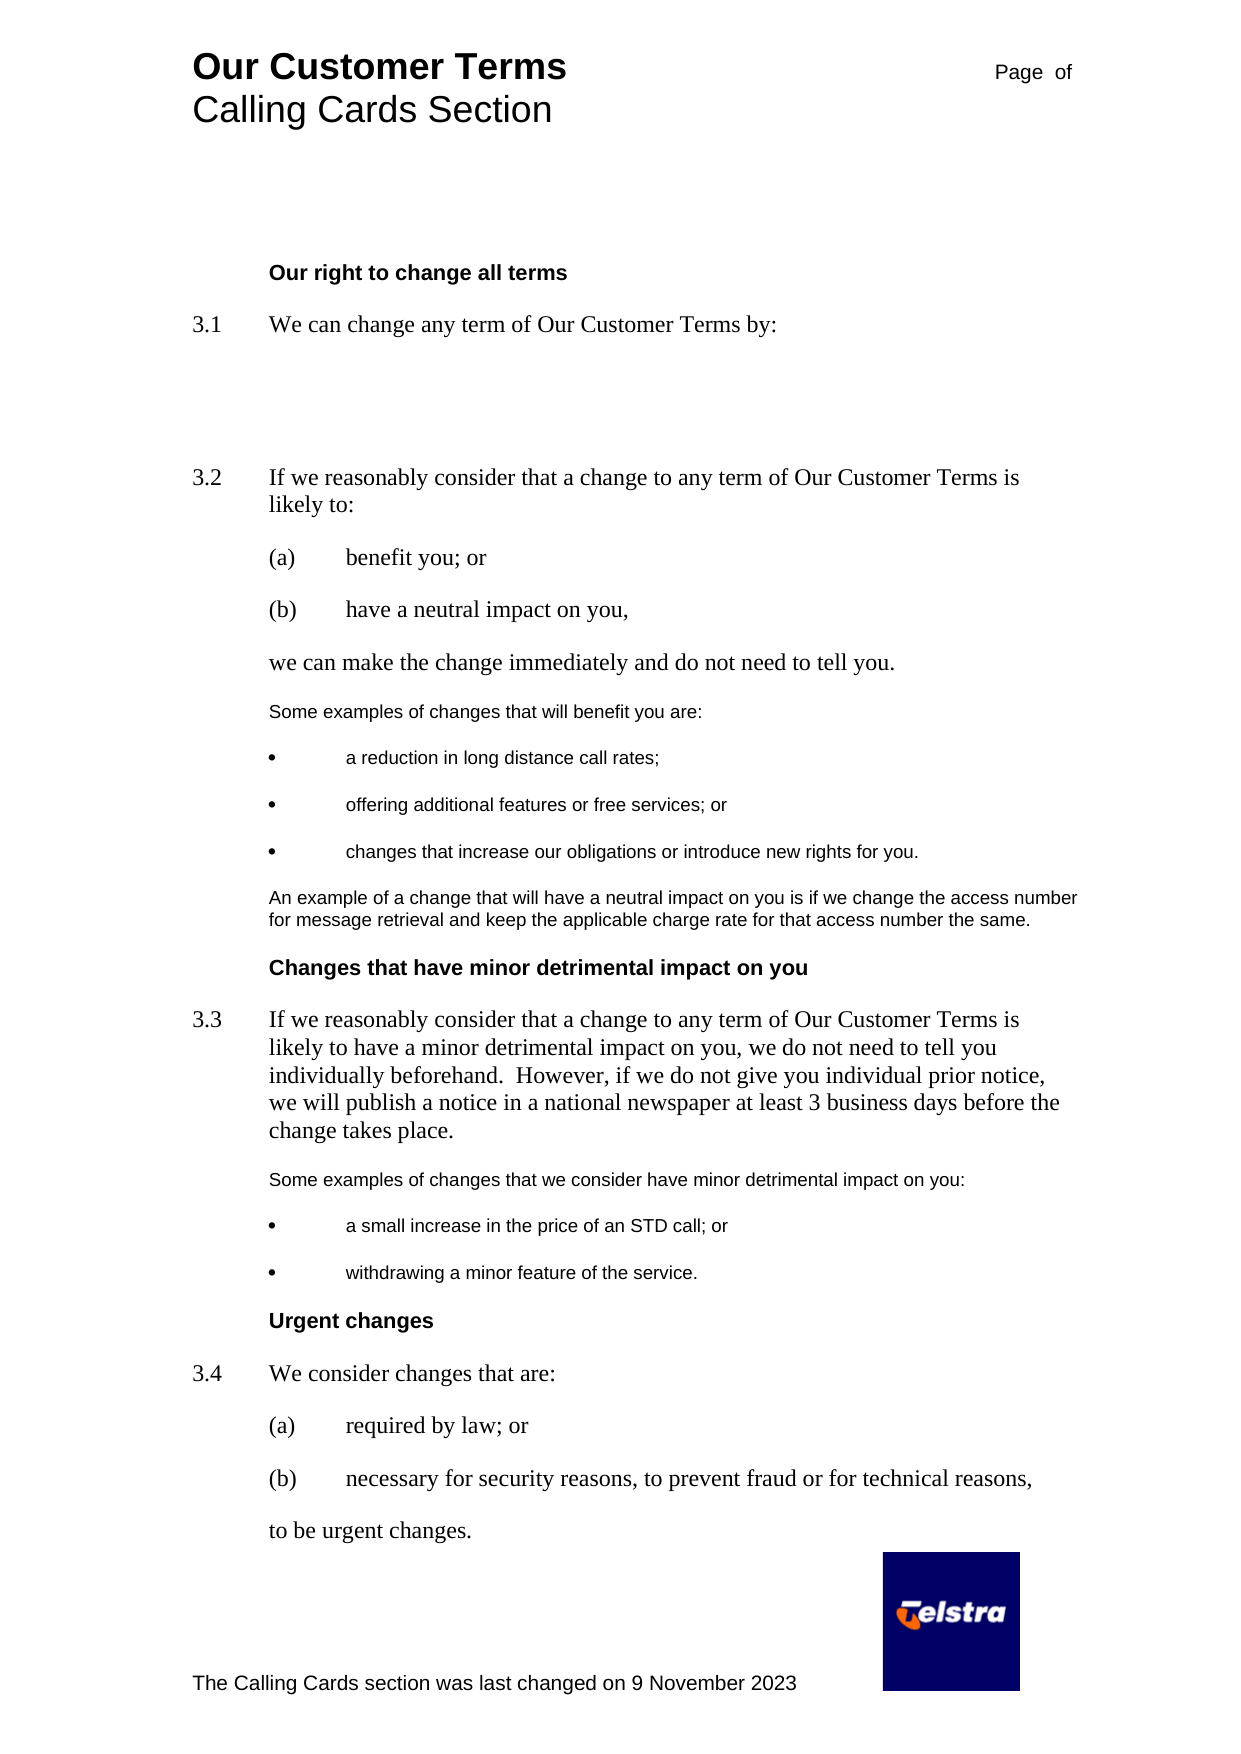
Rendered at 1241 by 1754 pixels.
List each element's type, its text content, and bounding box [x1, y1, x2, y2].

subtitle have a neutral impact on you, [269, 595, 1078, 623]
subtitle If we reasonably consider that a change to any term of Our Customer Terms is likely to have a minor detrimental impact on you, we do not need to tell you individually beforehand. However, if we do not give you individual prior notice, we will publish a notice in a national newspaper at least 3 business days before the change takes place. [192, 1005, 1078, 1143]
subtitle We can change any term of Our Customer Terms by: [192, 310, 1078, 337]
list a small increase in the price of an STD call; or [269, 1215, 1078, 1237]
subtitle required by law; or [269, 1411, 1078, 1439]
list offering additional features or free services; or [269, 794, 1078, 815]
text Changes that have minor detrimental impact on you [269, 955, 1078, 980]
subtitle If we reasonably consider that a change to any term of Our Customer Terms is likely to: [192, 462, 1078, 518]
text Our right to change all terms [269, 260, 1078, 285]
subtitle We consider changes that are: [192, 1358, 1078, 1386]
subtitle necessary for security reasons, to prevent fraud or for technical reasons, [269, 1464, 1078, 1491]
subtitle changes that increase our obligations or introduce new rights for you. [269, 840, 1078, 862]
subtitle benefit you; or [269, 543, 1078, 570]
list withdrawing a minor feature of the service. [269, 1262, 1078, 1283]
subtitle to be urgent changes. [269, 1516, 1078, 1544]
list a reduction in long distance call rates; [269, 747, 1078, 769]
text Some examples of changes that will benefit you are: [269, 701, 1078, 722]
text Some examples of changes that we consider have minor detrimental impact on you: [269, 1168, 1078, 1190]
subtitle we can make the change immediately and do not need to tell you. [269, 648, 1078, 676]
text Urgent changes [269, 1308, 1078, 1333]
picture [882, 1552, 1020, 1691]
text An example of a change that will have a neutral impact on you is if we change the access number for message retrieval and keep the applicable charge rate for that access number the same. [269, 887, 1078, 930]
